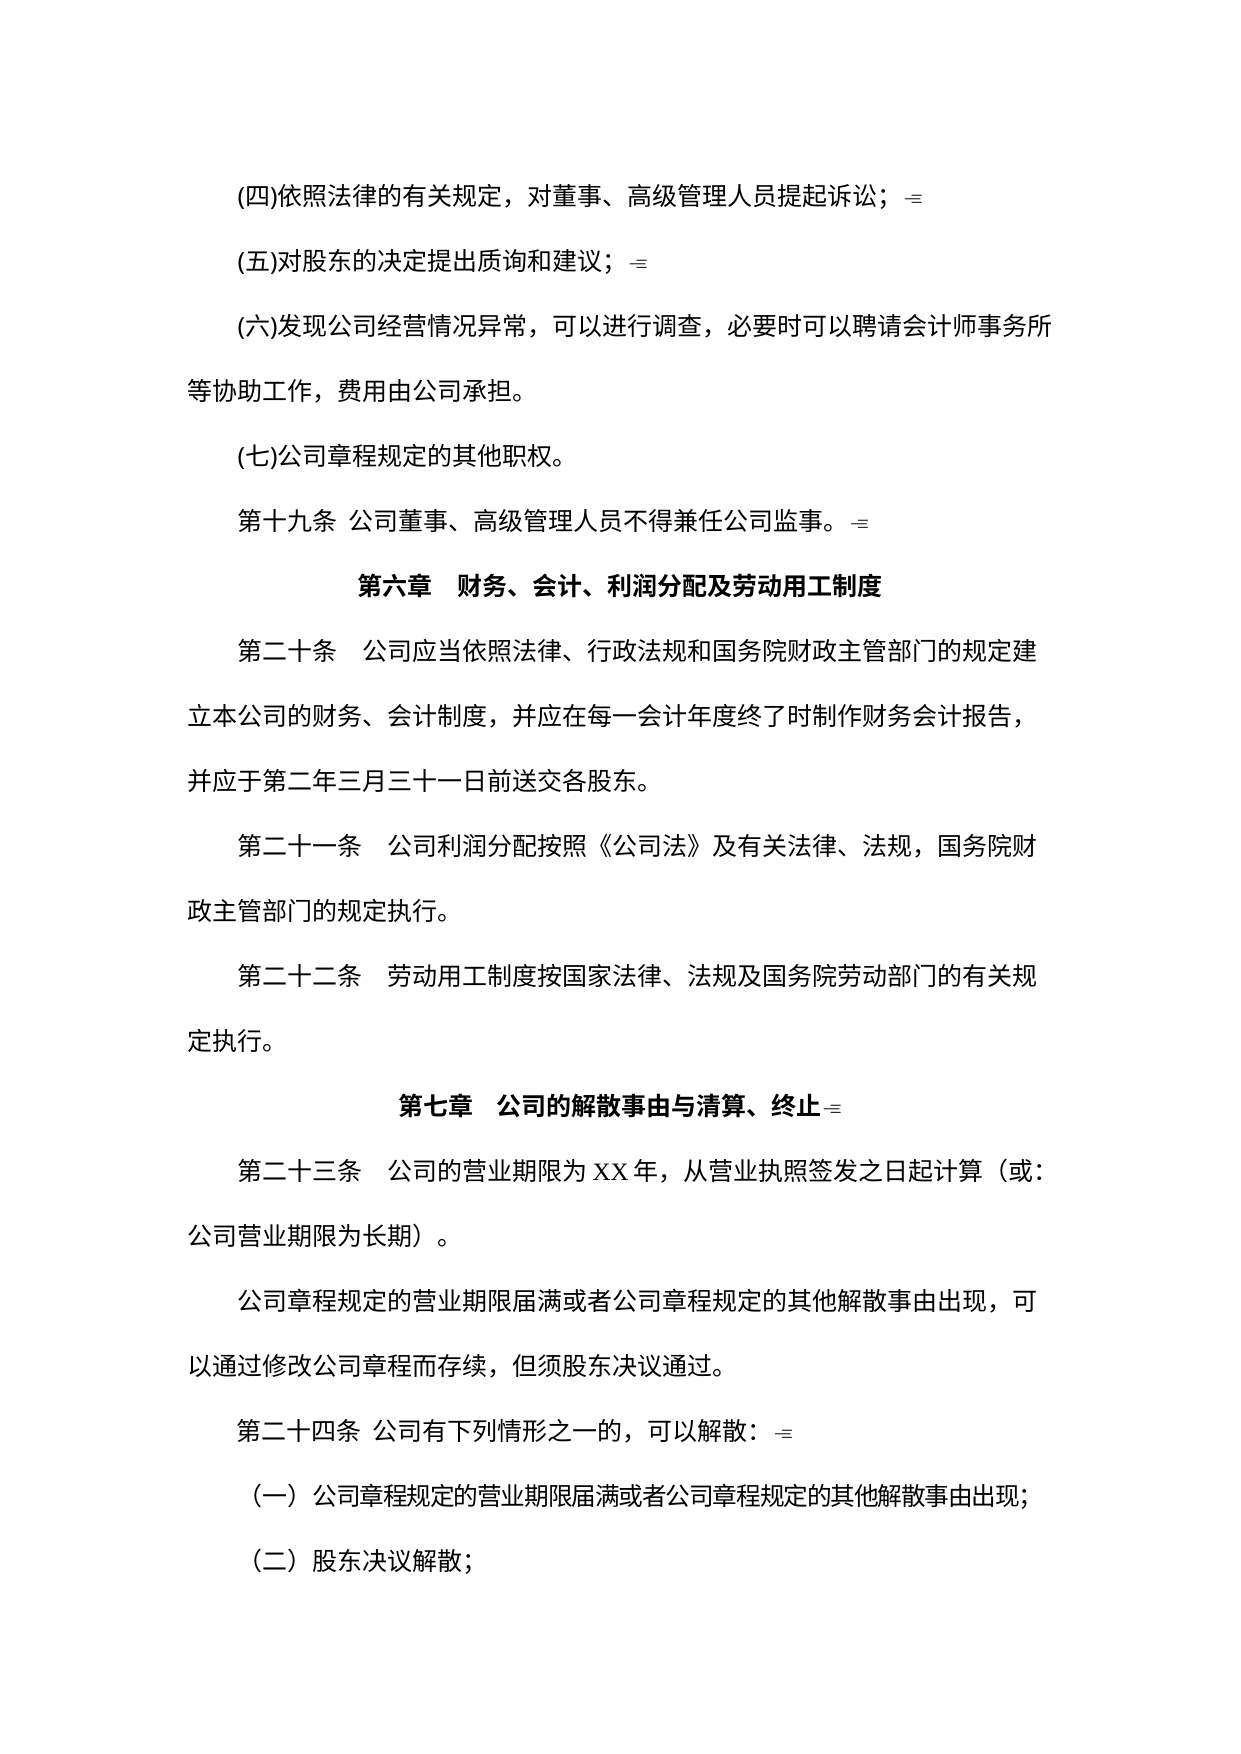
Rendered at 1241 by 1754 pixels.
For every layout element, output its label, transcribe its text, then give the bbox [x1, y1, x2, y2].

text (五)对股东的决定提出质询和建议； [187, 227, 1053, 292]
text 第二十三条 公司的营业期限为XX年，从营业执照签发之日起计算（或：公司营业期限为长期）。 [187, 1137, 1053, 1267]
text 公司章程规定的营业期限届满或者公司章程规定的其他解散事由出现，可以通过修改公司章程而存续，但须股东决议通过。 [187, 1267, 1053, 1397]
text 第七章 公司的解散事由与清算、终止 [187, 1072, 1053, 1137]
text （一）公司章程规定的营业期限届满或者公司章程规定的其他解散事由出现； [187, 1462, 1053, 1527]
text (四)依照法律的有关规定，对董事、高级管理人员提起诉讼； [187, 162, 1053, 227]
text 第二十四条 公司有下列情形之一的，可以解散： [187, 1397, 1053, 1462]
text 第二十二条 劳动用工制度按国家法律、法规及国务院劳动部门的有关规定执行。 [187, 942, 1053, 1072]
text 第十九条 公司董事、高级管理人员不得兼任公司监事。 [187, 487, 1053, 552]
text (六)发现公司经营情况异常，可以进行调查，必要时可以聘请会计师事务所等协助工作，费用由公司承担。 [187, 292, 1053, 422]
text (七)公司章程规定的其他职权。 [187, 422, 1053, 487]
text 第二十条 公司应当依照法律、行政法规和国务院财政主管部门的规定建立本公司的财务、会计制度，并应在每一会计年度终了时制作财务会计报告，并应于第二年三月三十一日前送交各股东。 [187, 617, 1053, 812]
text 第二十一条 公司利润分配按照《公司法》及有关法律、法规，国务院财政主管部门的规定执行。 [187, 812, 1053, 942]
text 第六章 财务、会计、利润分配及劳动用工制度 [187, 552, 1053, 617]
text （二）股东决议解散； [187, 1527, 1053, 1592]
